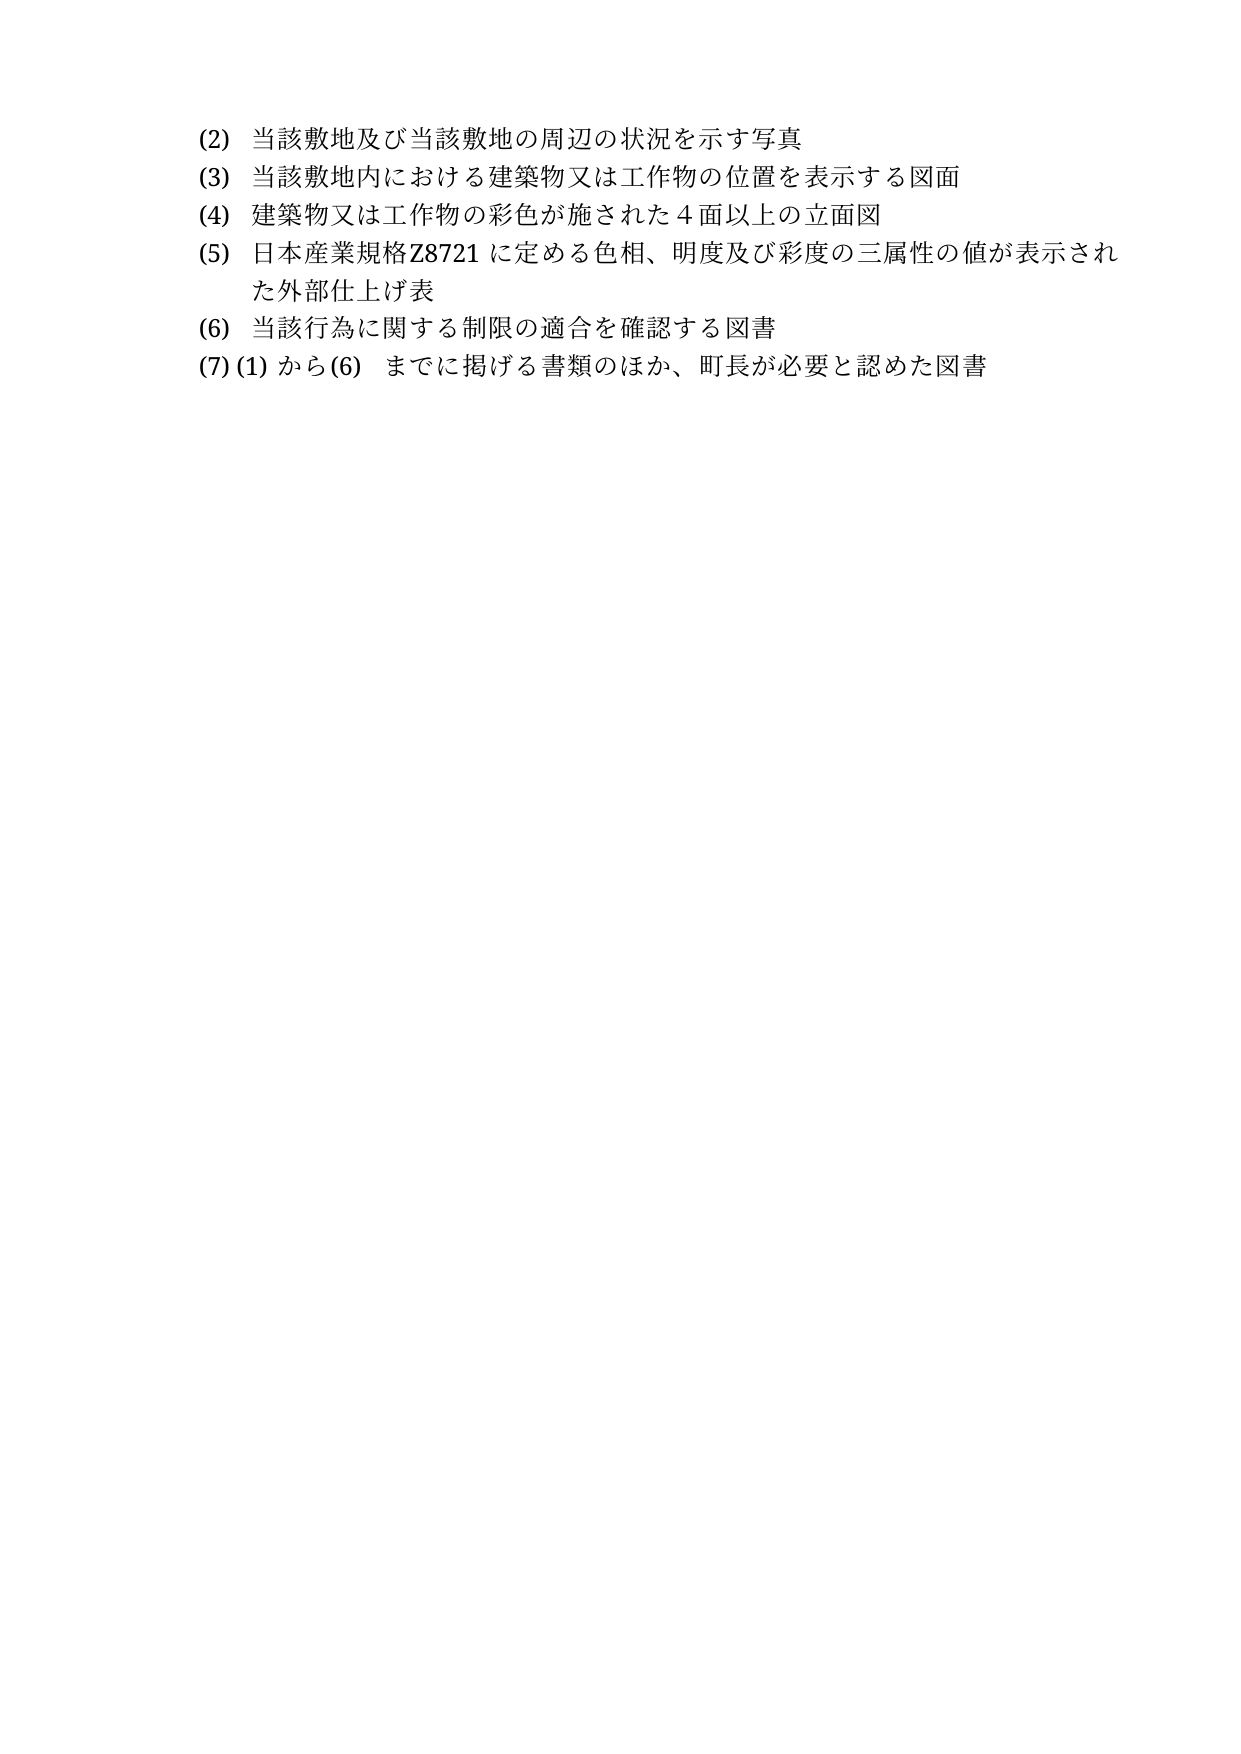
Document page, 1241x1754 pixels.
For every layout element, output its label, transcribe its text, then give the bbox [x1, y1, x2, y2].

text (5) 日本産業規格Z8721に定める色相、明度及び彩度の三属性の値が表示された外部仕上げ表 [172, 232, 1121, 308]
text (3) 当該敷地内における建築物又は工作物の位置を表示する図面 [119, 157, 1121, 194]
text (4) 建築物又は工作物の彩色が施された４面以上の立面図 [119, 194, 1121, 232]
text (7) (1)から(6)までに掲げる書類のほか、町長が必要と認めた図書 [119, 346, 1121, 384]
text (2) 当該敷地及び当該敷地の周辺の状況を示す写真 [119, 119, 1121, 157]
text (6) 当該行為に関する制限の適合を確認する図書 [119, 308, 1121, 346]
